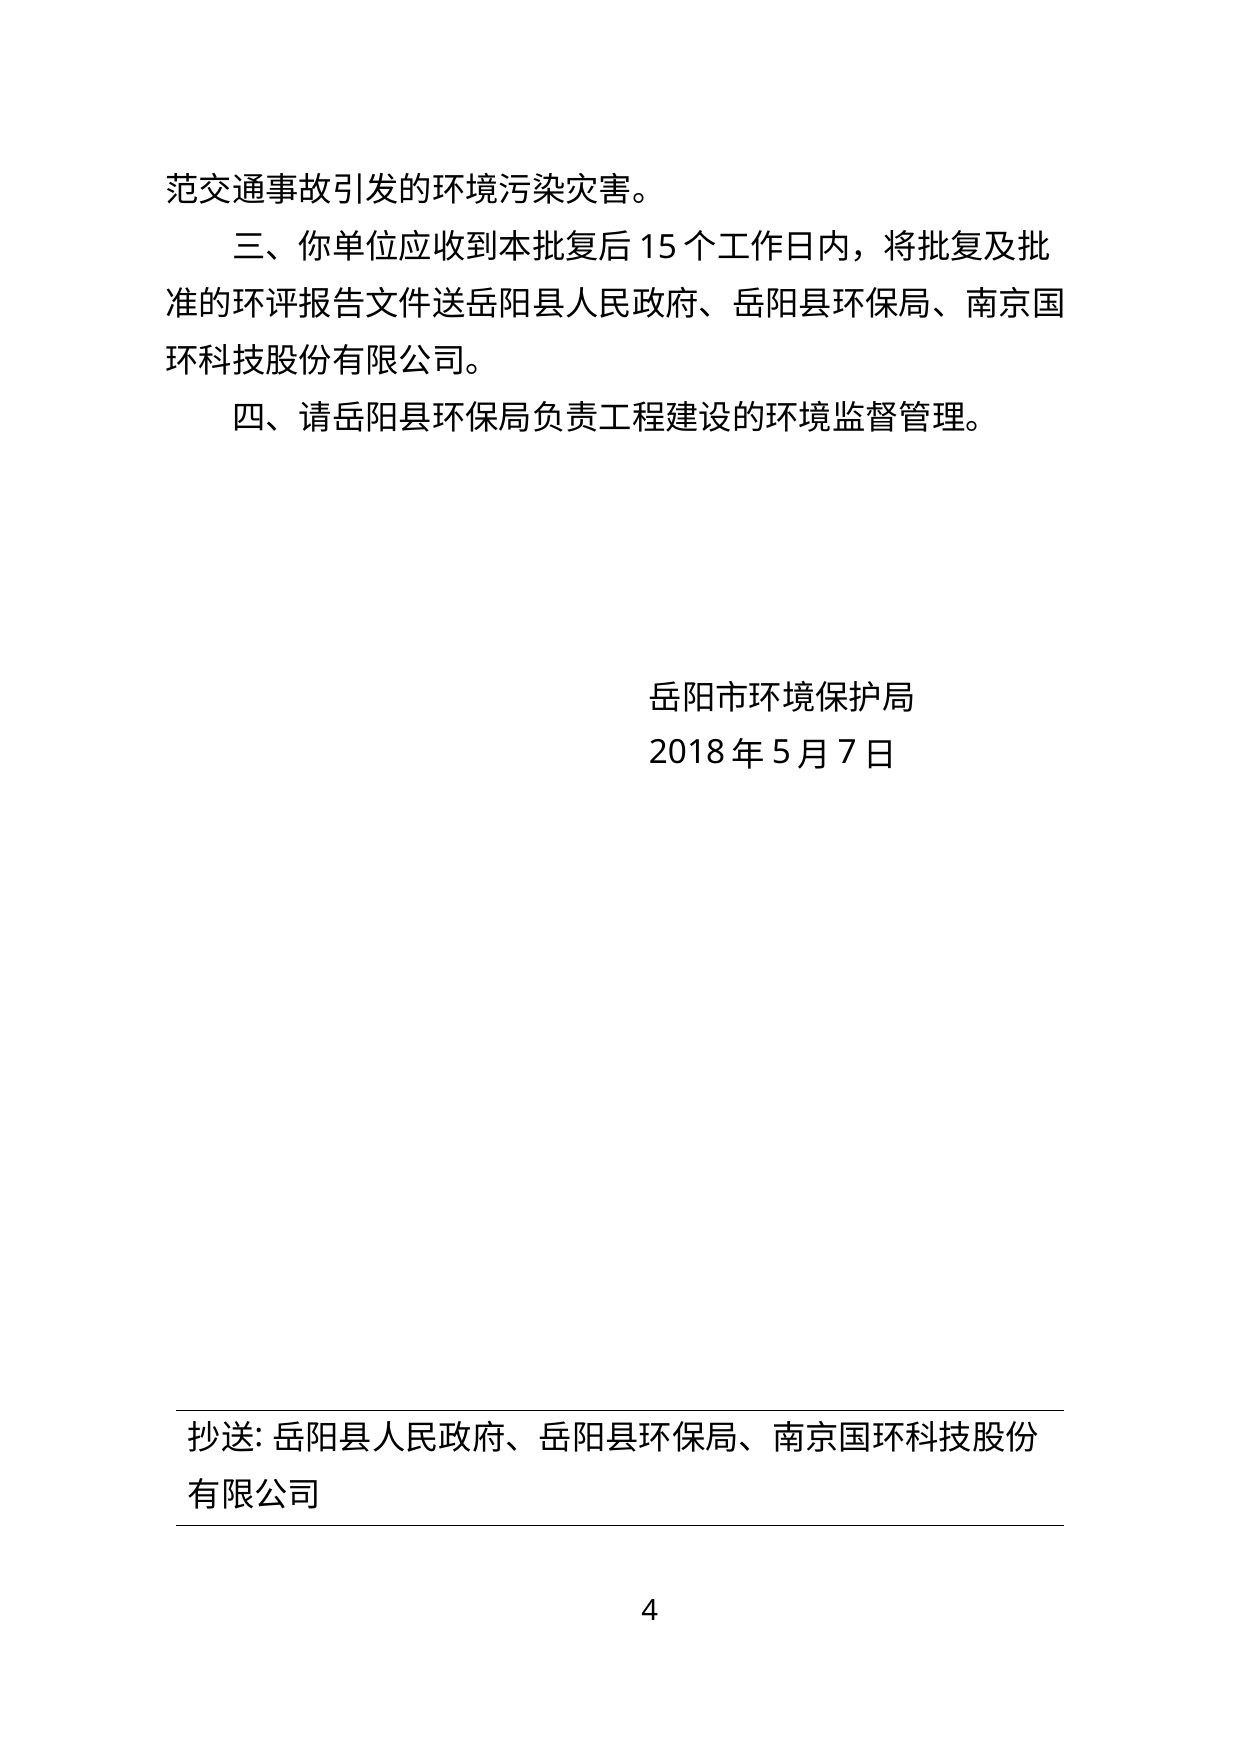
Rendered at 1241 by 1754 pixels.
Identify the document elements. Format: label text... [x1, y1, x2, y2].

text 岳阳市环境保护局 [165, 671, 1075, 727]
text 四、请岳阳县环保局负责工程建设的环境监督管理。 [165, 386, 1075, 443]
table_header 抄送: 岳阳县人民政府、岳阳县环保局、南京国环科技股份有限公司 [176, 1411, 1064, 1525]
text 2018年5月7日 [165, 727, 1075, 784]
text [165, 159, 1075, 216]
text 三、你单位应收到本批复后15个工作日内，将批复及批准的环评报告文件送岳阳县人民政府、岳阳县环保局、南京国环科技股份有限公司。 [165, 216, 1075, 386]
